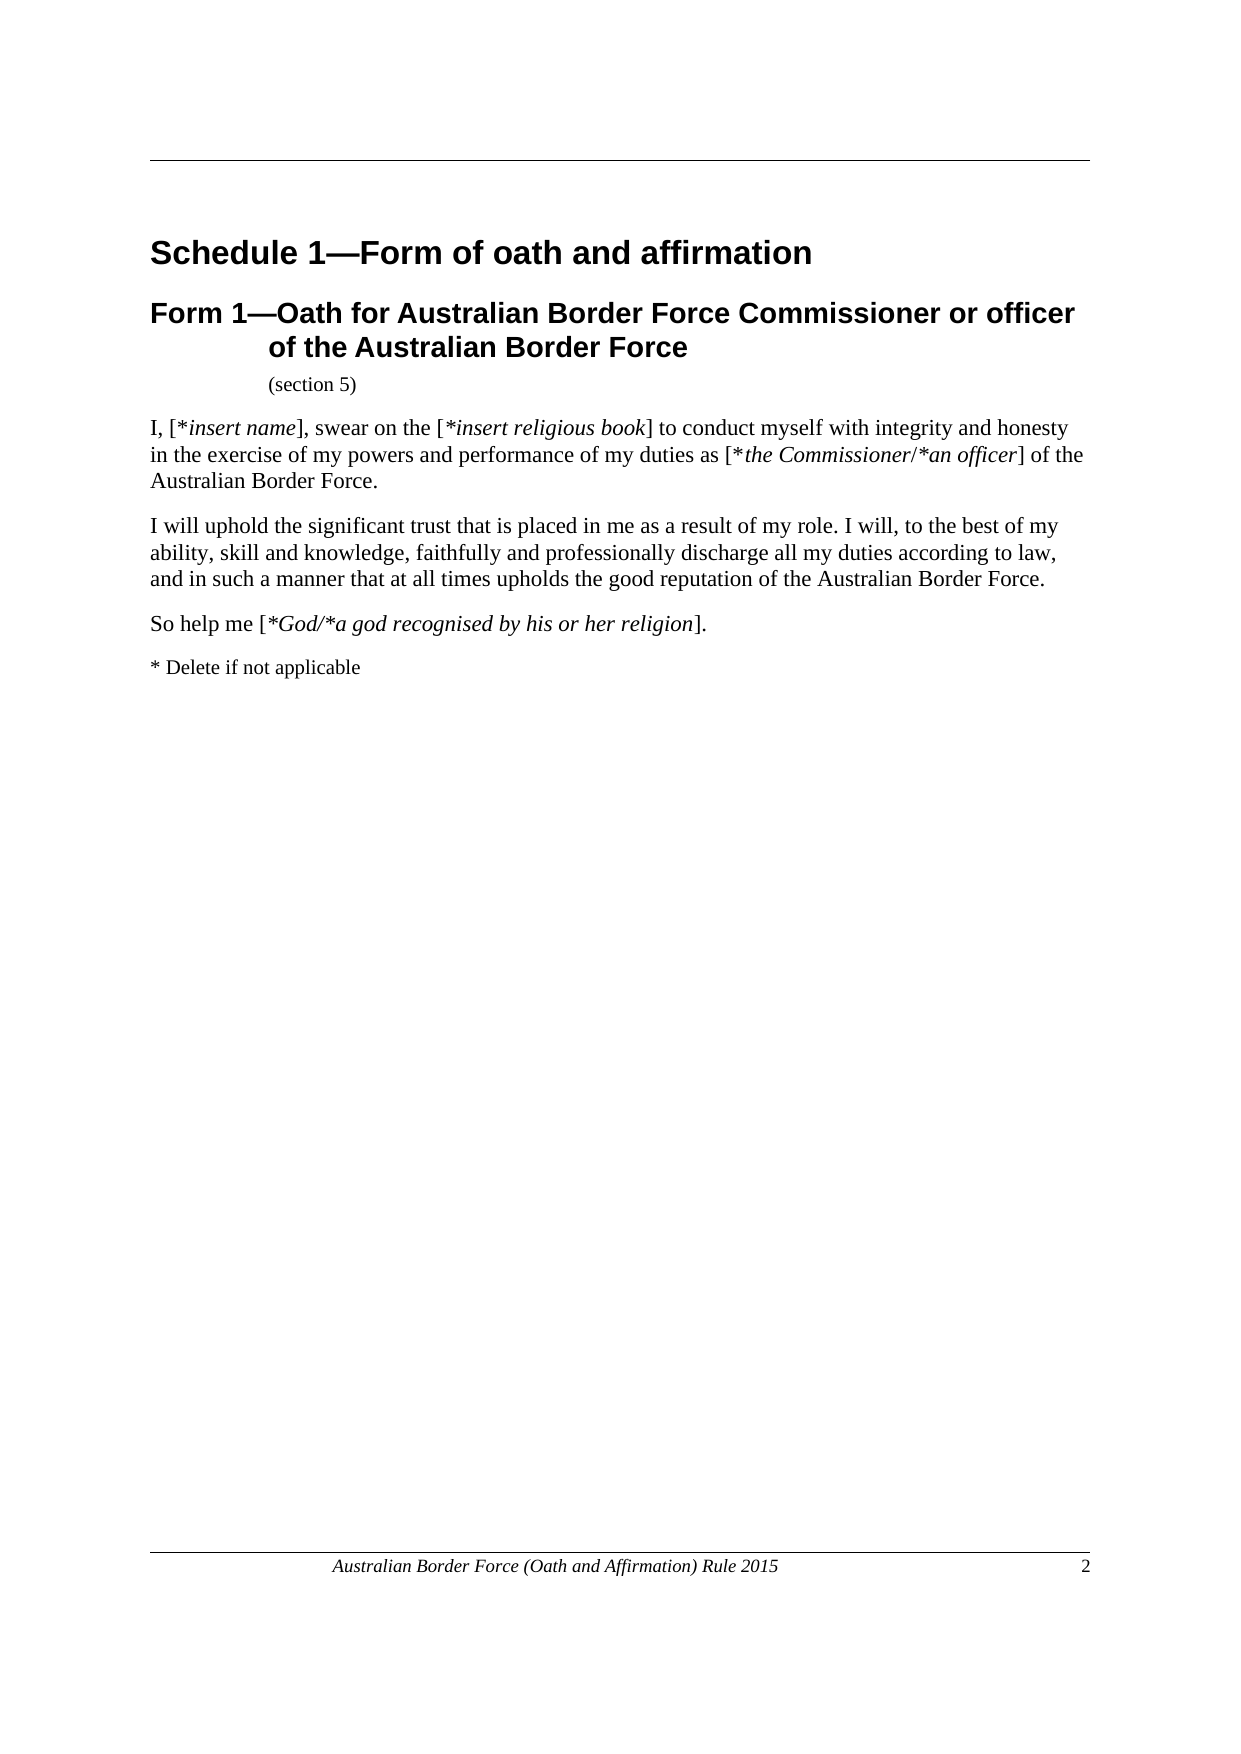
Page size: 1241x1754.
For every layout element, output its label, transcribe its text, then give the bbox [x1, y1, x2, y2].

text Schedule 1—Form of oath and affirmation [150, 233, 1090, 271]
text (section 5) [268, 372, 1090, 396]
text I will uphold the significant trust that is placed in me as a result of my role. I will, to the best of my ability, skill and knowledge, faithfully and professionally discharge all my duties according to law, and in such a manner that at all times upholds the good reputation of the Australian Border Force. [150, 512, 1090, 591]
text Form 1—Oath for Australian Border Force Commissioner or officer of the Australian Border Force [150, 296, 1090, 363]
text So help me [*God/*a god recognised by his or her religion]. [150, 610, 1090, 636]
text * Delete if not applicable [150, 655, 1090, 706]
text I, [*insert name], swear on the [*insert religious book] to conduct myself with integrity and honesty in the exercise of my powers and performance of my duties as [*the Commissioner/*an officer] of the Australian Border Force. [150, 414, 1090, 493]
